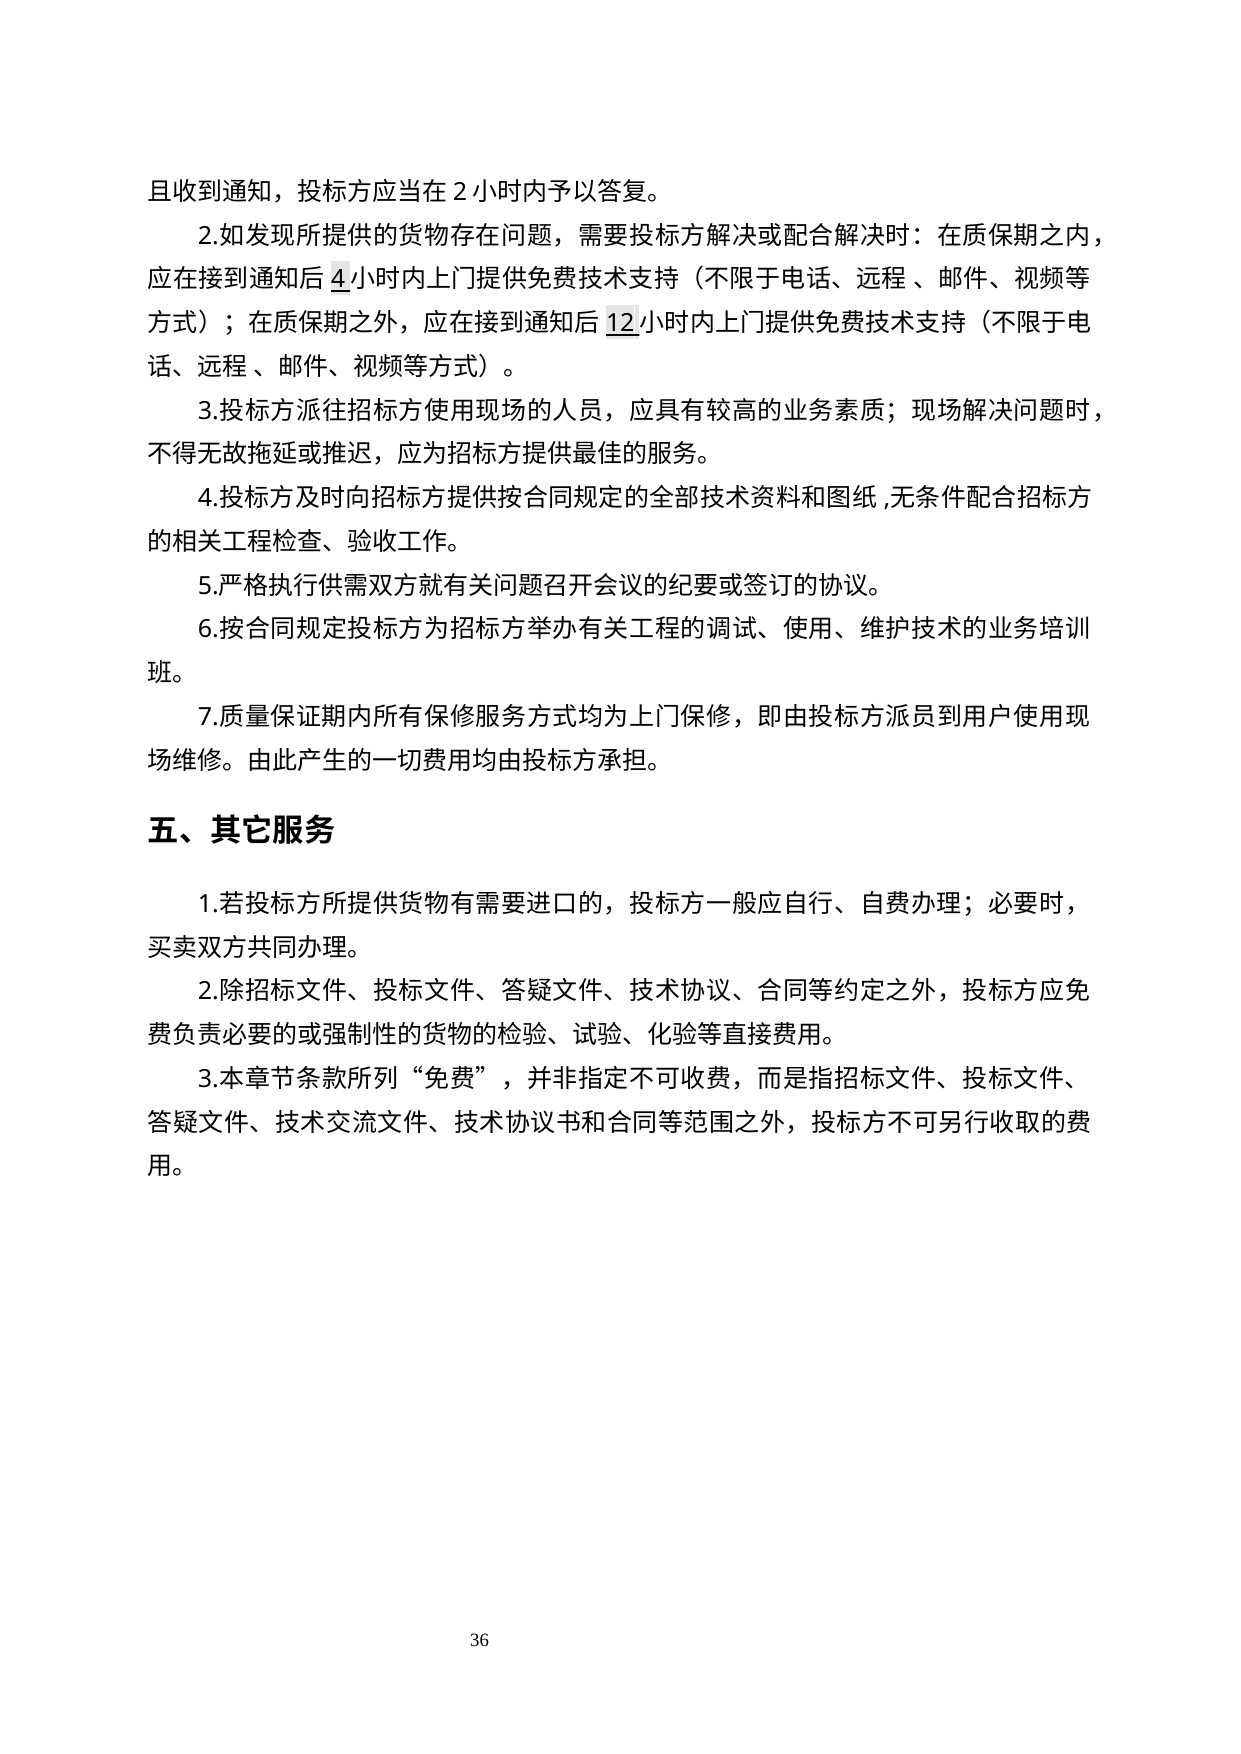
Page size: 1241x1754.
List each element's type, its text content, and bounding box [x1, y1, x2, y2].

text 1.若投标方所提供货物有需要进口的，投标方一般应自行、自费办理；必要时，买卖双方共同办理。 [148, 877, 1092, 965]
text 7.质量保证期内所有保修服务方式均为上门保修，即由投标方派员到用户使用现场维修。由此产生的一切费用均由投标方承担。 [148, 690, 1092, 778]
text 2.除招标文件、投标文件、答疑文件、技术协议、合同等约定之外，投标方应免费负责必要的或强制性的货物的检验、试验、化验等直接费用。 [148, 965, 1092, 1052]
subtitle 五、其它服务 [148, 805, 1092, 850]
text 5.严格执行供需双方就有关问题召开会议的纪要或签订的协议。 [148, 559, 1092, 603]
text 4.投标方及时向招标方提供按合同规定的全部技术资料和图纸 ,无条件配合招标方的相关工程检查、验收工作。 [148, 472, 1092, 559]
text 3.本章节条款所列“免费”，并非指定不可收费，而是指招标文件、投标文件、答疑文件、技术交流文件、技术协议书和合同等范围之外，投标方不可另行收取的费用。 [148, 1052, 1092, 1183]
text 3.投标方派往招标方使用现场的人员，应具有较高的业务素质；现场解决问题时，不得无故拖延或推迟，应为招标方提供最佳的服务。 [148, 384, 1092, 472]
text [148, 165, 1092, 209]
text 6.按合同规定投标方为招标方举办有关工程的调试、使用、维护技术的业务培训班。 [148, 603, 1092, 690]
text 2.如发现所提供的货物存在问题，需要投标方解决或配合解决时：在质保期之内，应在接到通知后4小时内上门提供免费技术支持（不限于电话、远程 、邮件、视频等方式）；在质保期之外，应在接到通知后12小时内上门提供免费技术支持（不限于电话、远程 、邮件、视频等方式）。 [148, 209, 1092, 384]
